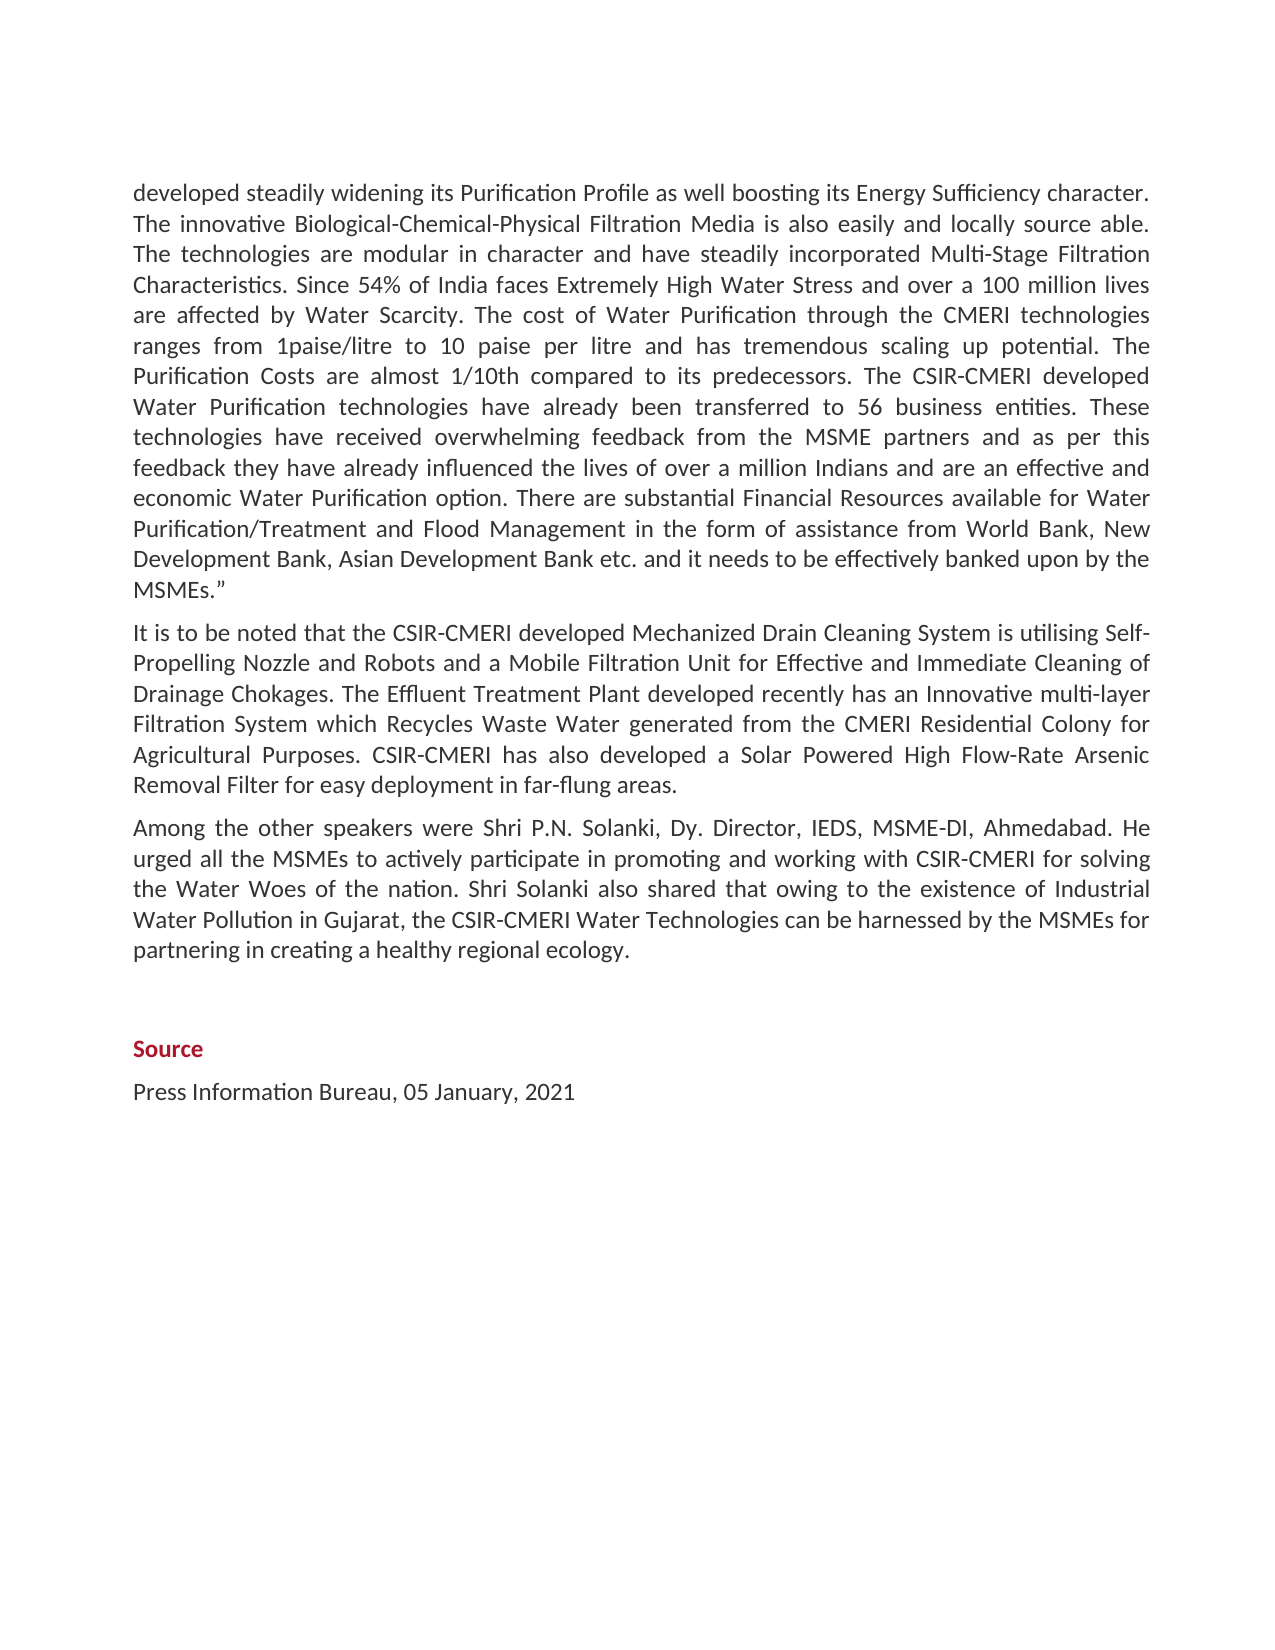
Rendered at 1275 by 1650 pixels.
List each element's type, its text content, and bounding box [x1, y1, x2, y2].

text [133, 177, 1152, 604]
text Press Information Bureau, 05 January, 2021 [133, 1076, 1152, 1107]
text It is to be noted that the CSIR-CMERI developed Mechanized Drain Cleaning System is utilising Self-Propelling Nozzle and Robots and a Mobile Filtration Unit for Effective and Immediate Cleaning of Drainage Chokages. The Effluent Treatment Plant developed recently has an Innovative multi-layer Filtration System which Recycles Waste Water generated from the CMERI Residential Colony for Agricultural Purposes. CSIR-CMERI has also developed a Solar Powered High Flow-Rate Arsenic Removal Filter for easy deployment in far-flung areas. [133, 617, 1152, 800]
text Among the other speakers were Shri P.N. Solanki, Dy. Director, IEDS, MSME-DI, Ahmedabad. He urged all the MSMEs to actively participate in promoting and working with CSIR-CMERI for solving the Water Woes of the nation. Shri Solanki also shared that owing to the existence of Industrial Water Pollution in Gujarat, the CSIR-CMERI Water Technologies can be harnessed by the MSMEs for partnering in creating a healthy regional ecology. [133, 813, 1152, 965]
text Source [133, 1033, 1152, 1064]
